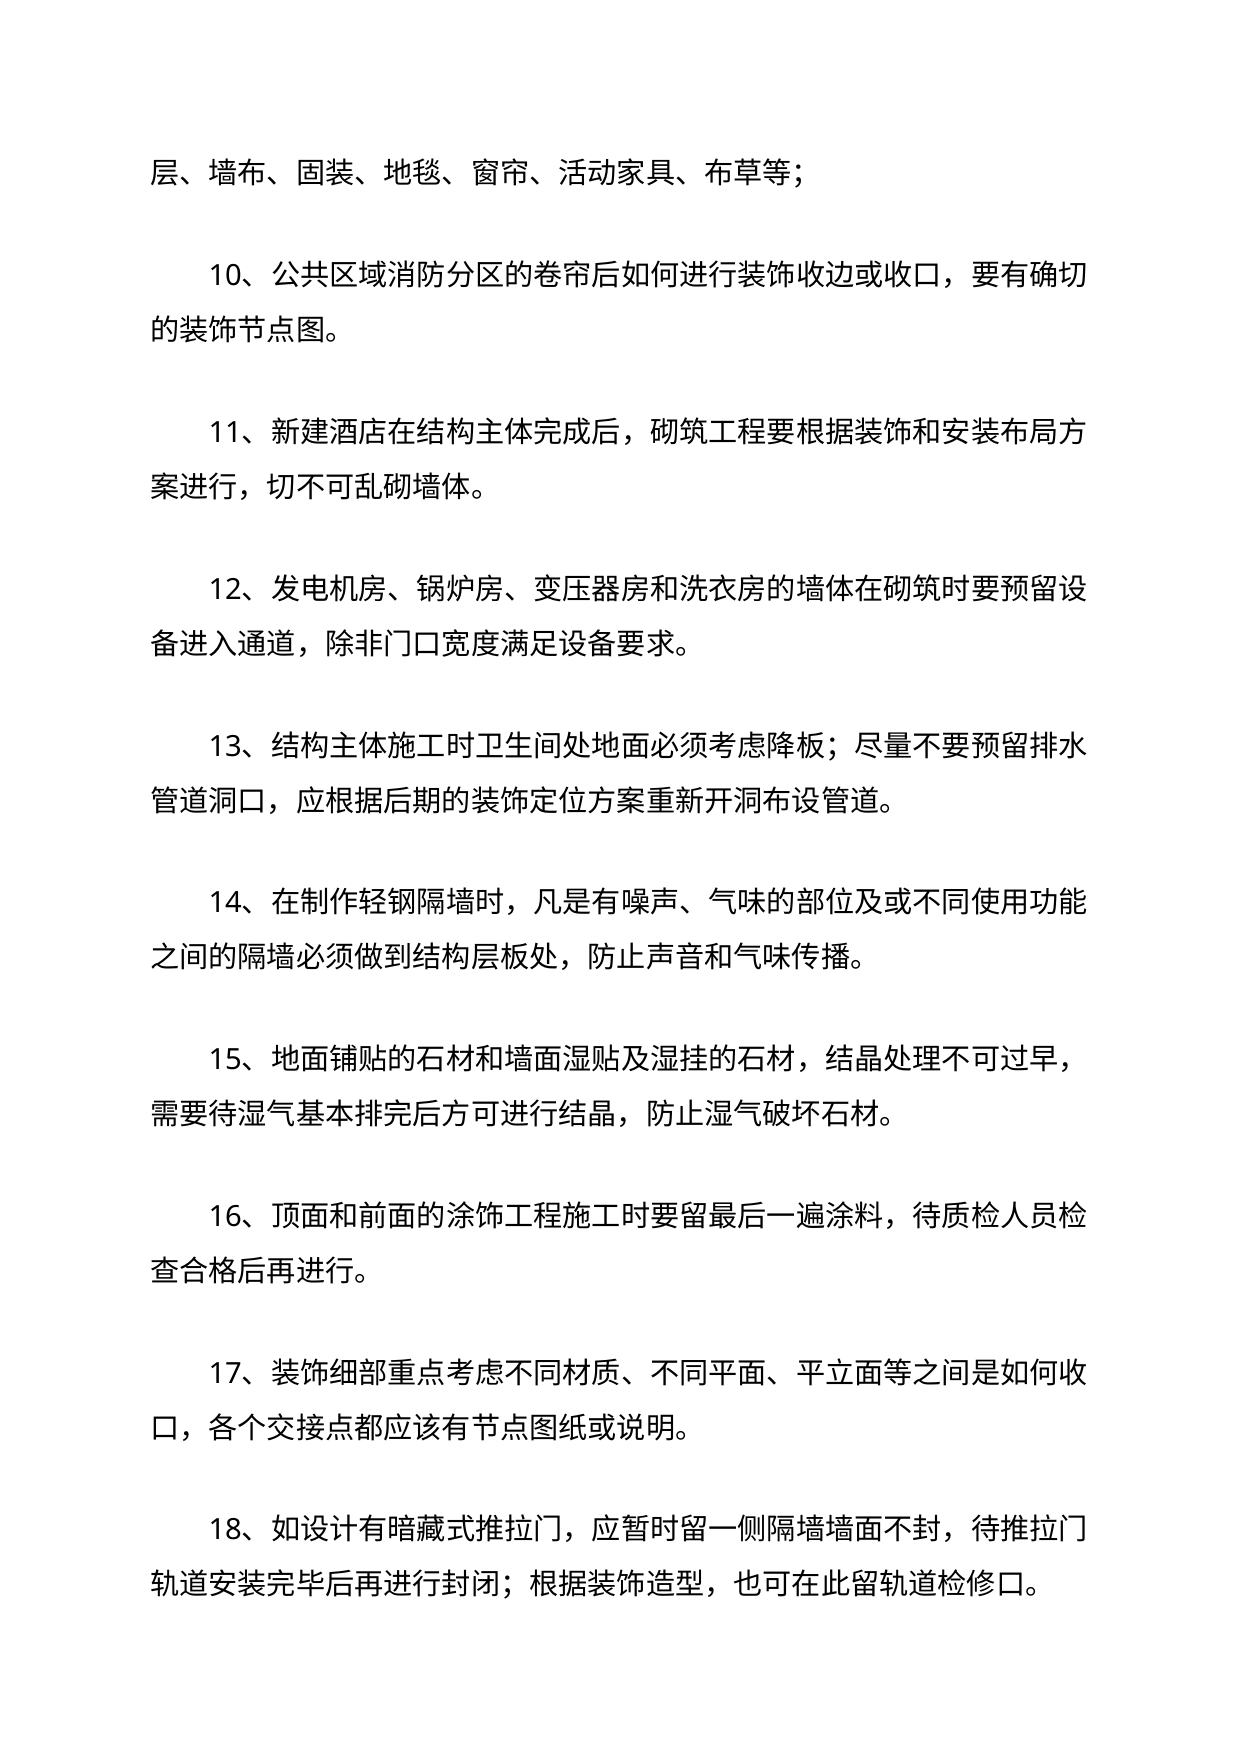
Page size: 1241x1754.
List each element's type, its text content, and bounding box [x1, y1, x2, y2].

text 18、如设计有暗藏式推拉门，应暂时留一侧隔墙墙面不封，待推拉门轨道安装完毕后再进行封闭；根据装饰造型，也可在此留轨道检修口。 [150, 1506, 1090, 1603]
text 15、地面铺贴的石材和墙面湿贴及湿挂的石材，结晶处理不可过早，需要待湿气基本排完后方可进行结晶，防止湿气破坏石材。 [150, 1036, 1090, 1133]
text 13、结构主体施工时卫生间处地面必须考虑降板；尽量不要预留排水管道洞口，应根据后期的装饰定位方案重新开洞布设管道。 [150, 722, 1090, 819]
text 10、公共区域消防分区的卷帘后如何进行装饰收边或收口，要有确切的装饰节点图。 [150, 252, 1090, 349]
text 12、发电机房、锅炉房、变压器房和洗衣房的墙体在砌筑时要预留设备进入通道，除非门口宽度满足设备要求。 [150, 565, 1090, 663]
text 17、装饰细部重点考虑不同材质、不同平面、平立面等之间是如何收口，各个交接点都应该有节点图纸或说明。 [150, 1349, 1090, 1446]
text 11、新建酒店在结构主体完成后，砌筑工程要根据装饰和安装布局方案进行，切不可乱砌墙体。 [150, 408, 1090, 506]
text 16、顶面和前面的涂饰工程施工时要留最后一遍涂料，待质检人员检查合格后再进行。 [150, 1192, 1090, 1290]
text 14、在制作轻钢隔墙时，凡是有噪声、气味的部位及或不同使用功能之间的隔墙必须做到结构层板处，防止声音和气味传播。 [150, 879, 1090, 976]
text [150, 150, 1090, 192]
